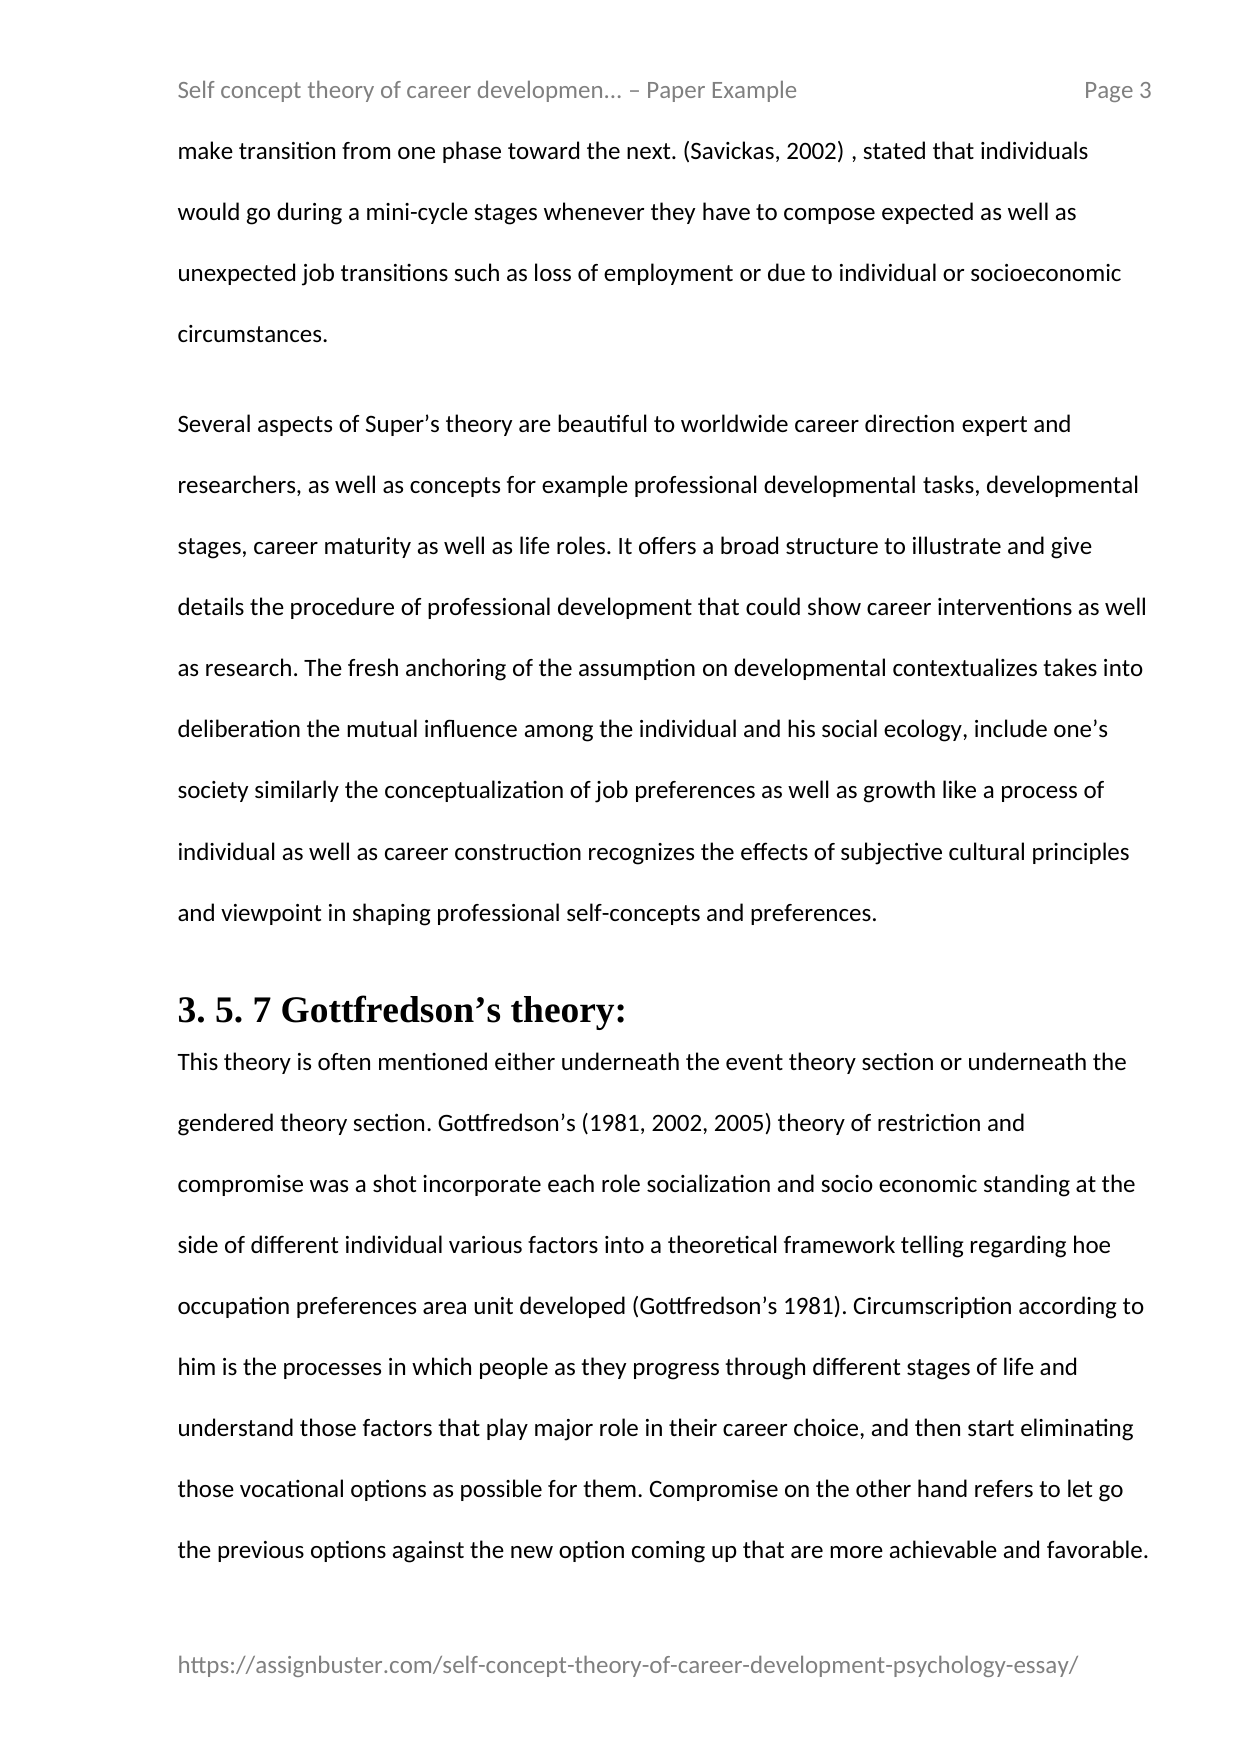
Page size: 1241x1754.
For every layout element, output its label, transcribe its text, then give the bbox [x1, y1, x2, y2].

text Several aspects of Super’s theory are beautiful to worldwide career direction expert and researchers, as well as concepts for example professional developmental tasks, developmental stages, career maturity as well as life roles. It offers a broad structure to illustrate and give details the procedure of professional development that could show career interventions as well as research. The fresh anchoring of the assumption on developmental contextualizes takes into deliberation the mutual influence among the individual and his social ecology, include one’s society similarly the conceptualization of job preferences as well as growth like a process of individual as well as career construction recognizes the effects of subjective cultural principles and viewpoint in shaping professional self-concepts and preferences. [177, 408, 1152, 927]
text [177, 135, 1152, 348]
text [177, 1046, 1152, 1565]
subtitle 3. 5. 7 Gottfredson’s theory: [177, 987, 1152, 1030]
